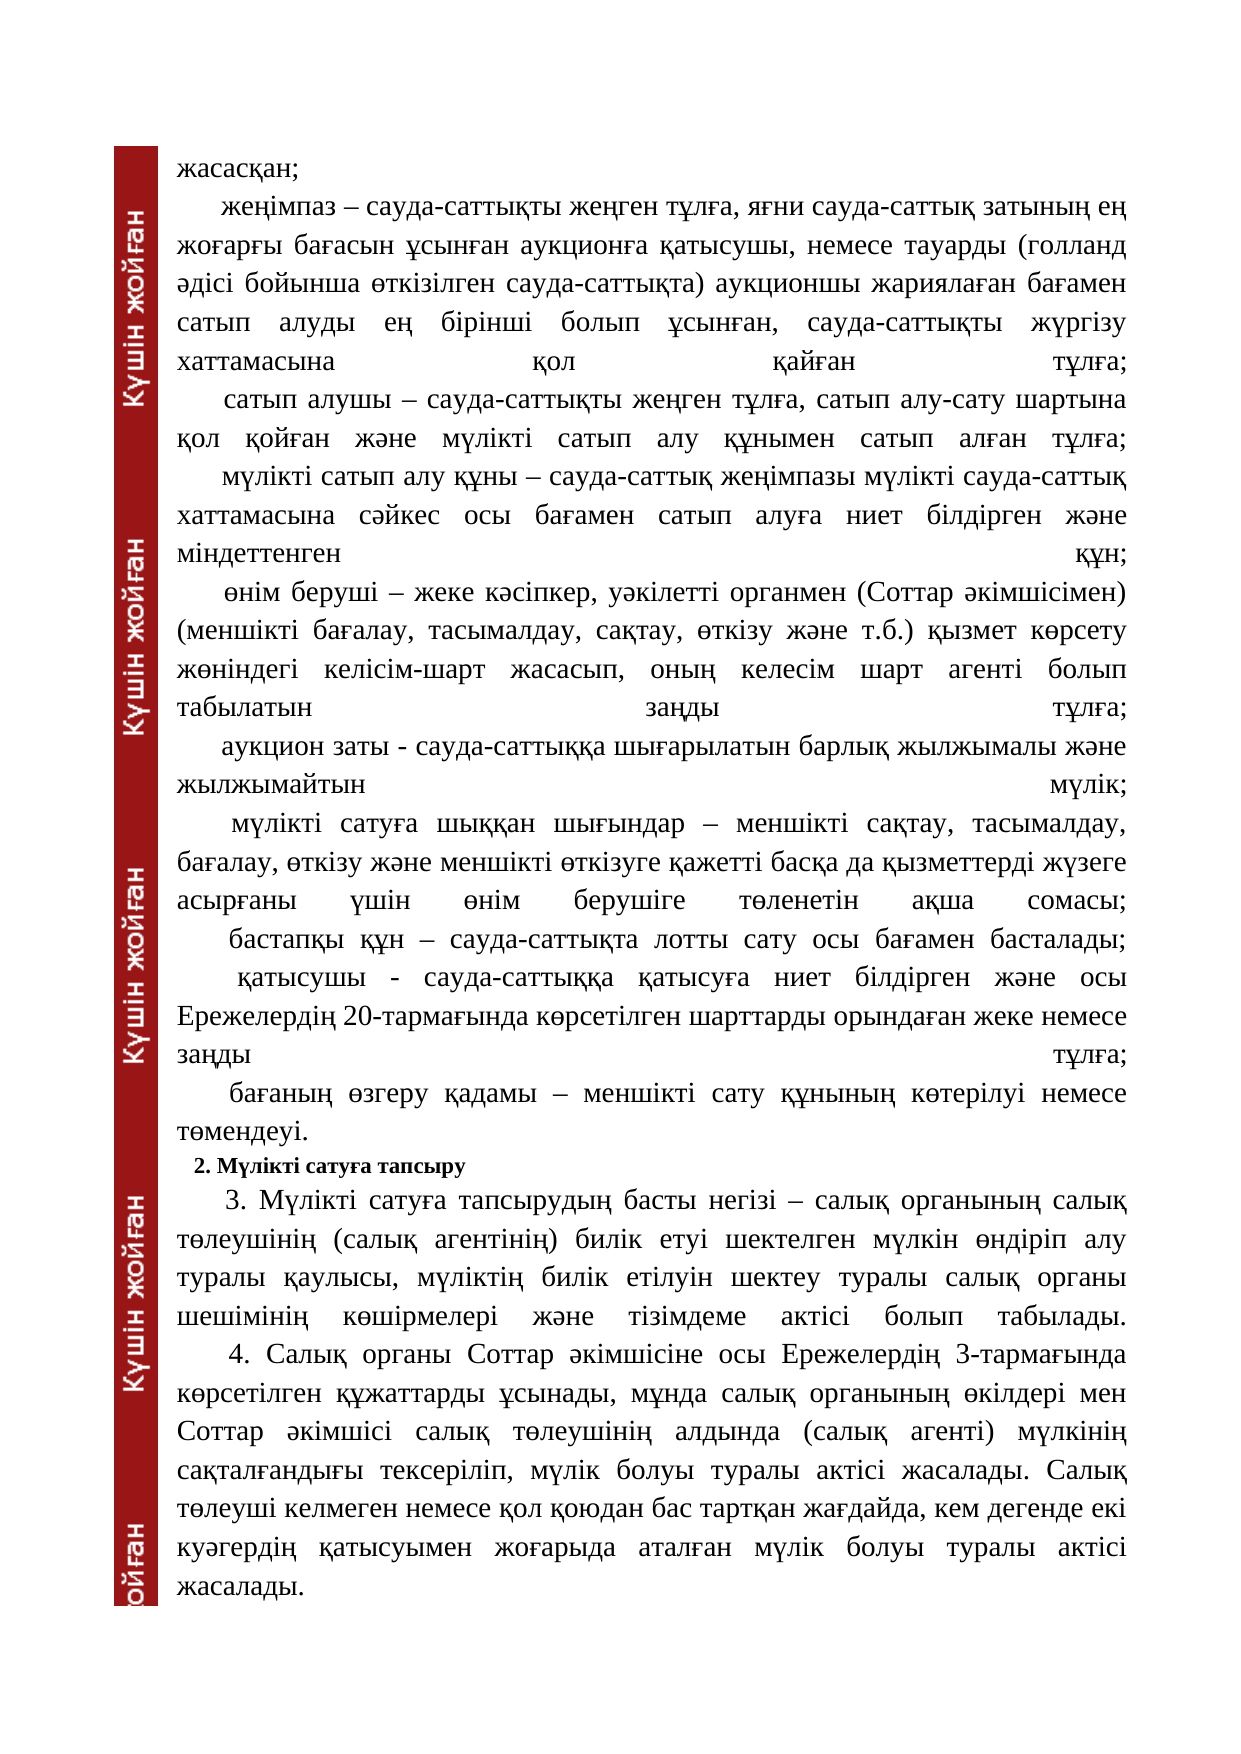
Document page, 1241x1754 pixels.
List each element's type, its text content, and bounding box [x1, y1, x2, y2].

picture [114, 1147, 158, 1152]
picture [114, 1178, 158, 1182]
picture [114, 146, 158, 150]
text 2. Мүлікті сатуға тапсыру [112, 1152, 1128, 1178]
picture [114, 1601, 158, 1606]
